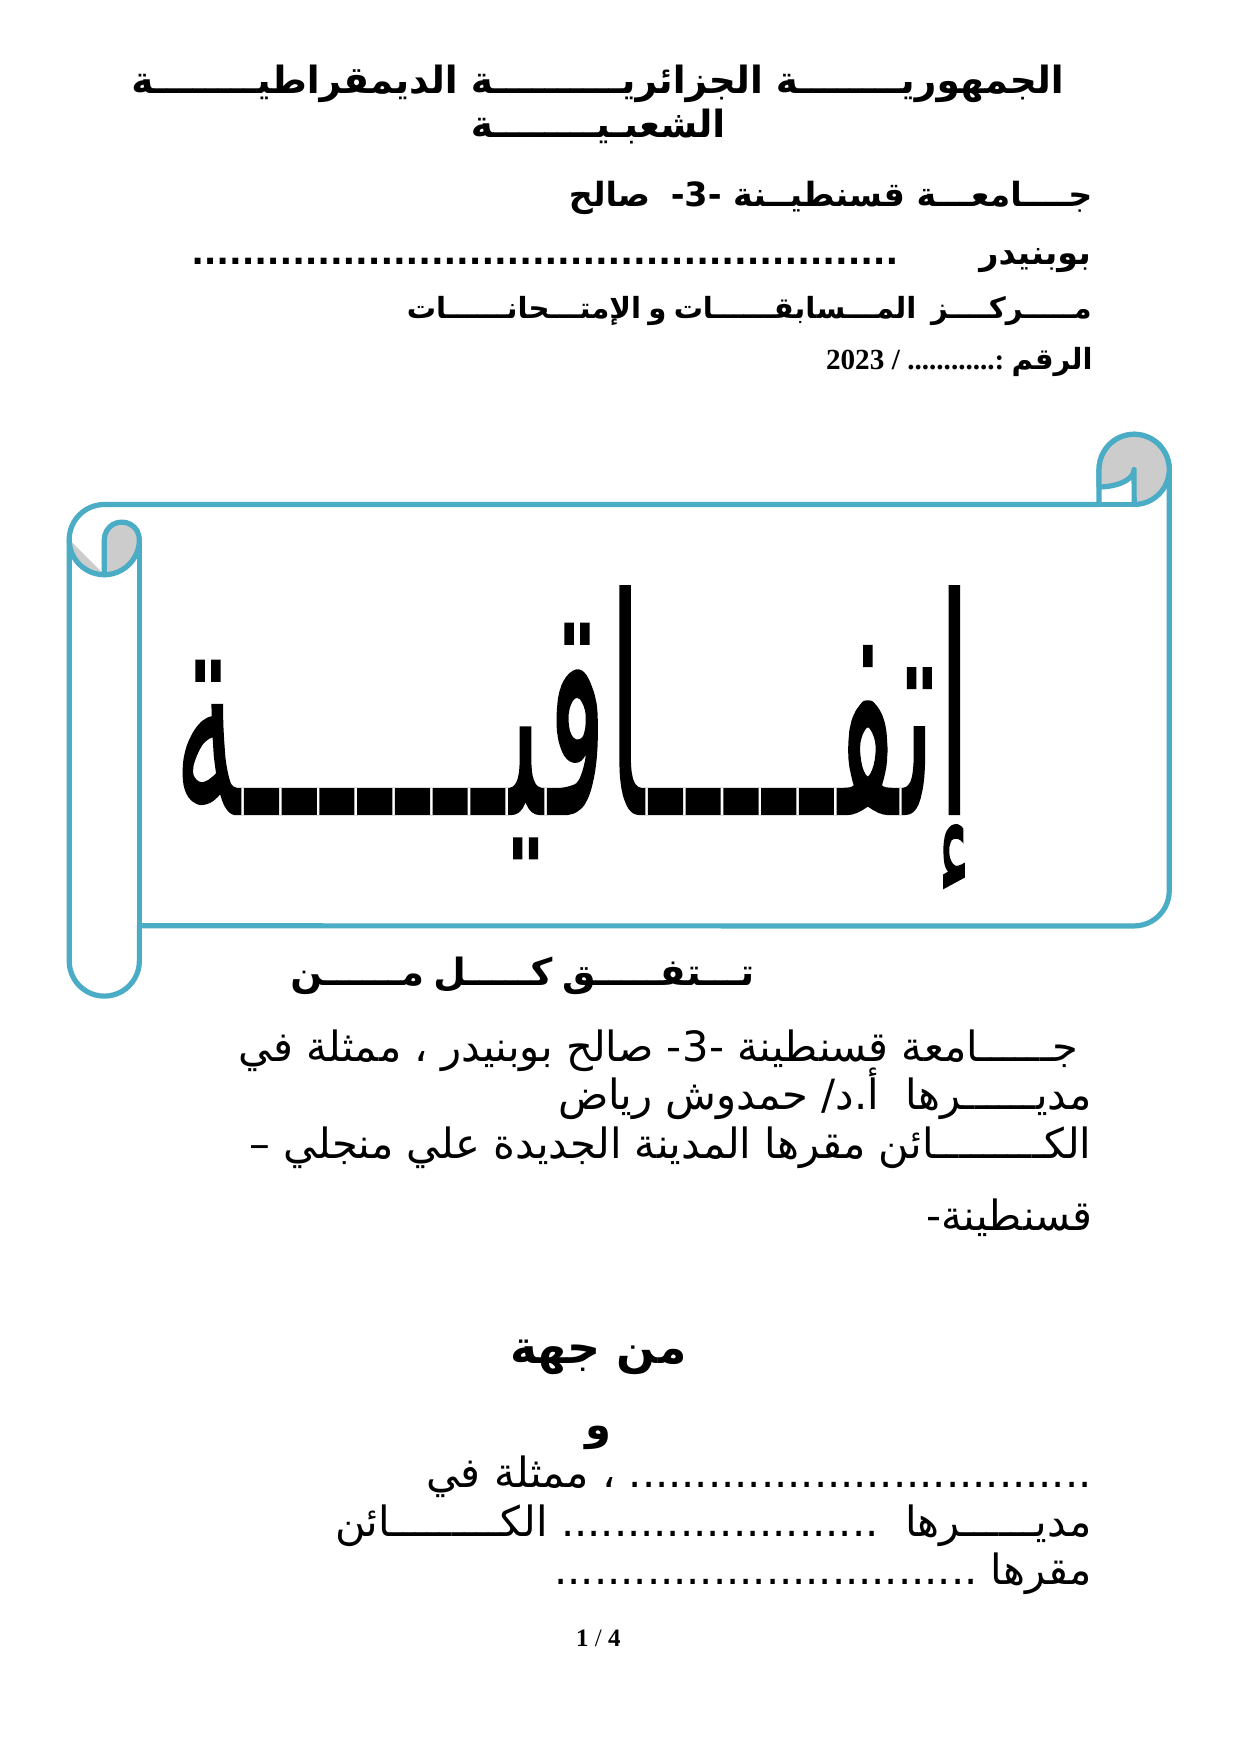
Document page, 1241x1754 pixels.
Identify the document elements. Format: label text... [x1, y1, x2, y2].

subtitle جــــامعـــة قسنطيــنة -3- صالح بوبنيدر ........................................................ [59, 175, 1093, 272]
title الجمهوريــــــــة الجزائريــــــــــة الديمقراطيــــــــة الشعبـيــــــــة [103, 59, 1093, 146]
text الكـــــــــائن مقرها المدينة الجديدة علي منجلي – قسنطينة- [103, 1119, 1093, 1241]
text ................................... ، ممثلة في مديــــــرها ........................ الكـــــــــائن مقرها ................................ [103, 1449, 1093, 1594]
text جــــــامعة قسنطينة -3- صالح بوبنيدر ، ممثلة في مديــــــرها أ.د/ حمدوش رياض [103, 1022, 1093, 1119]
text من جهة [103, 1265, 1093, 1374]
text تـــتفـــــق كـــــل مــــــن [103, 950, 1093, 993]
text الرقم :............ / 2023 [103, 342, 1093, 375]
text و [103, 1400, 1093, 1449]
text مـــــركــــز المـــسابقــــــات و الإمتـــحانــــــات [103, 292, 1093, 325]
